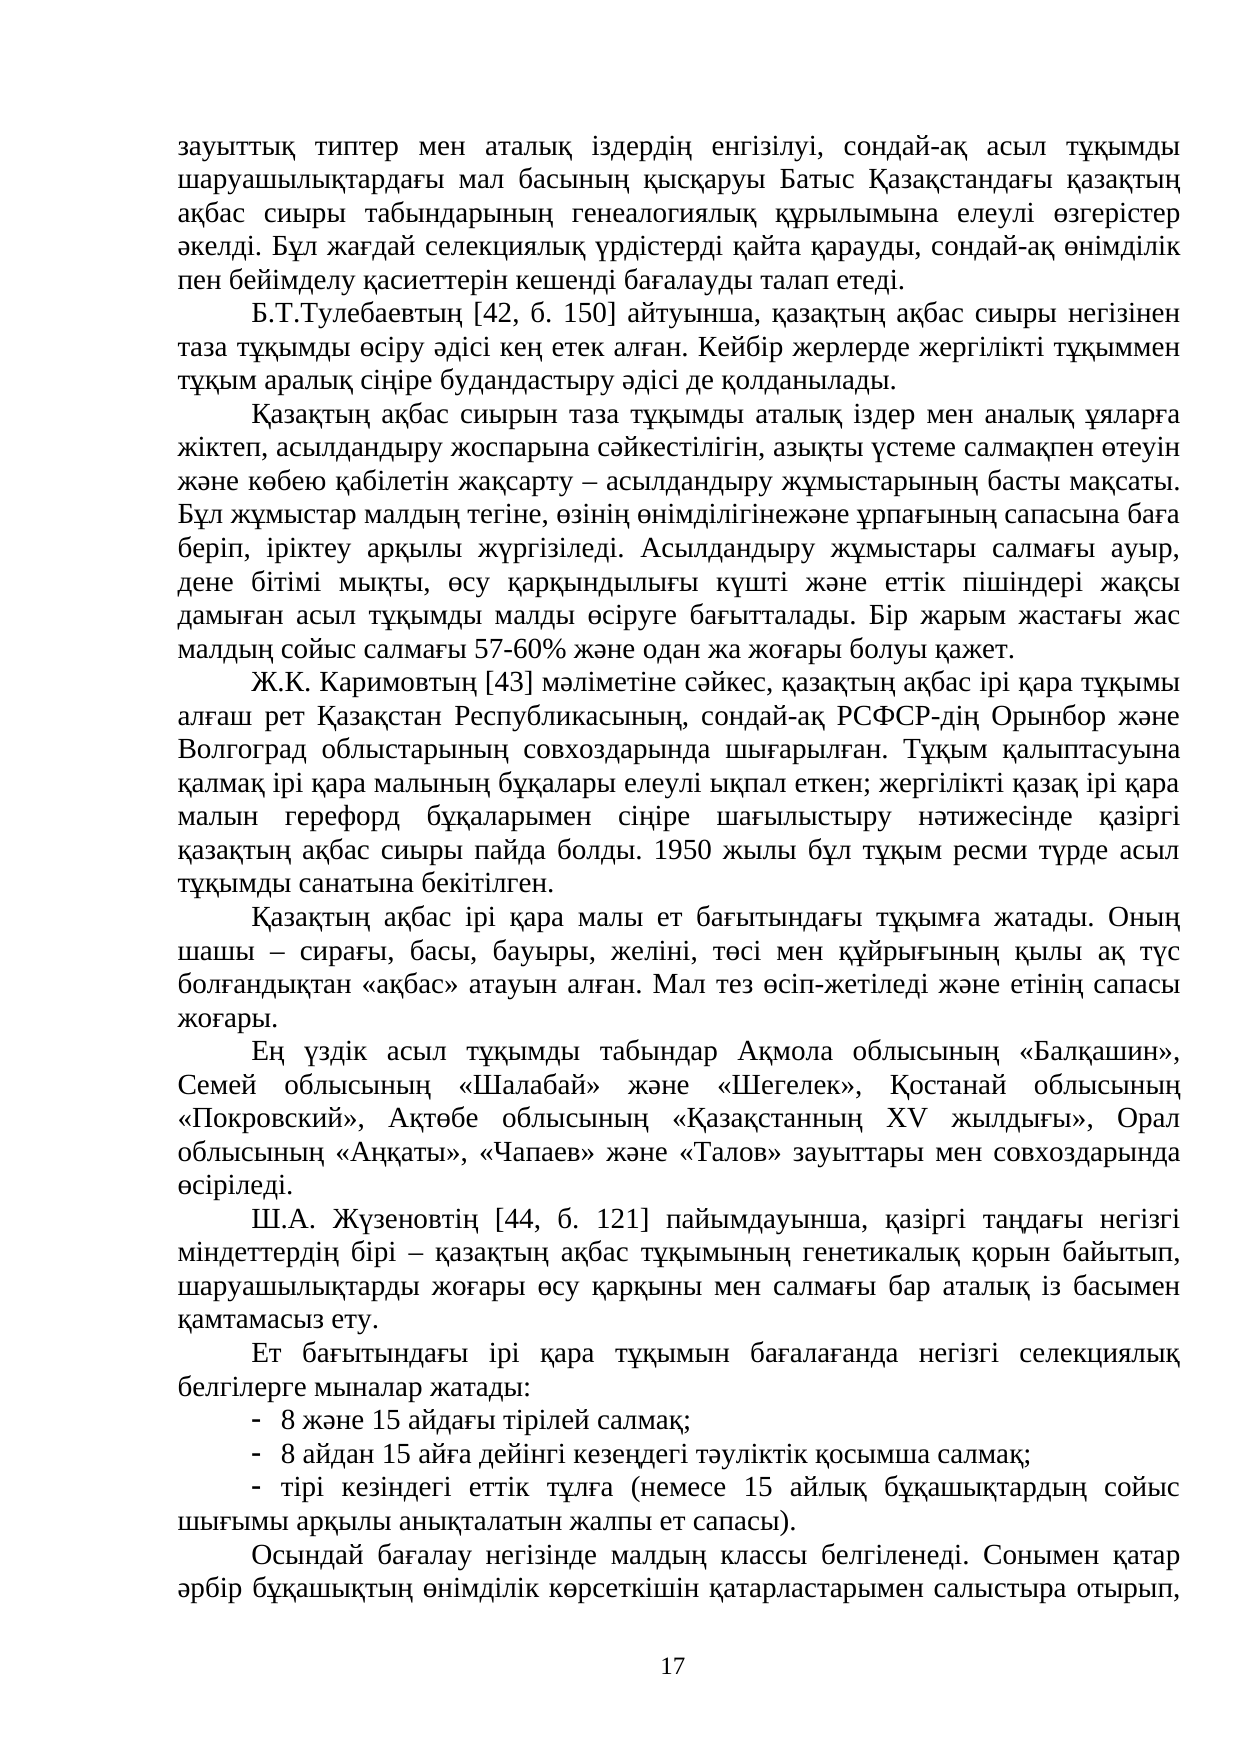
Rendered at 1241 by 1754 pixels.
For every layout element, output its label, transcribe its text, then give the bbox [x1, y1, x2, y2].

text Ж.К. Каримовтың [43] мәліметіне сәйкес, қазақтың ақбас ірі қара тұқымы алғаш рет Қазақстан Республикасының, сондай-ақ РСФСР-дің Орынбор және Волгоград облыстарының совхоздарында шығарылған. Тұқым қалыптасуына қалмақ ірі қара малының бұқалары елеулі ықпал еткен; жергілікті қазақ ірі қара малын герефорд бұқаларымен сіңіре шағылыстыру нәтижесінде қазіргі қазақтың ақбас сиыры пайда болды. 1950 жылы бұл тұқым ресми түрде асыл тұқымды санатына бекітілген. [177, 664, 1181, 899]
text Ет бағытындағы ірі қара тұқымын бағалағанда негізгі селекциялық белгілерге мыналар жатады: [177, 1335, 1181, 1402]
list тірі кезіндегі еттік тұлға (немесе 15 айлық бұқашықтардың сойыс шығымы арқылы анықталатын жалпы ет сапасы). [177, 1469, 1181, 1537]
text Ең үздік асыл тұқымды табындар Ақмола облысының «Балқашин», Семей облысының «Шалабай» және «Шегелек», Қостанай облысының «Покровский», Ақтөбе облысының «Қазақстанның XV жылдығы», Орал облысының «Аңқаты», «Чапаев» және «Талов» зауыттары мен совхоздарында өсіріледі. [177, 1033, 1181, 1201]
text Қазақтың ақбас ірі қара малы ет бағытындағы тұқымға жатады. Оның шашы – сирағы, басы, бауыры, желіні, төсі мен құйрығының қылы ақ түс болғандықтан «ақбас» атауын алған. Мал тез өсіп-жетіледі және етінің сапасы жоғары. [177, 899, 1181, 1033]
text Қазақтың ақбас сиырын таза тұқымды аталық іздер мен аналық ұяларға жіктеп, асылдандыру жоспарына сәйкестілігін, азықты үстеме салмақпен өтеуін және көбею қабілетін жақсарту – асылдандыру жұмыстарының басты мақсаты. Бұл жұмыстар малдың тегіне, өзінің өнімділігінежәне ұрпағының сапасына баға беріп, іріктеу арқылы жүргізіледі. Асылдандыру жұмыстары салмағы ауыр, дене бітімі мықты, өсу қарқындылығы күшті және еттік пішіндері жақсы дамыған асыл тұқымды малды өсіруге бағытталады. Бір жарым жастағы жас малдың сойыс салмағы 57-60% және одан жа жоғары болуы қажет. [177, 396, 1181, 664]
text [177, 128, 1181, 295]
list 8 айдан 15 айға дейінгі кезеңдегі тәуліктік қосымша салмақ; [177, 1436, 1181, 1469]
list 8 және 15 айдағы тірілей салмақ; [177, 1402, 1181, 1436]
text Б.Т.Тулебаевтың [42, б. 150] айтуынша, қазақтың ақбас сиыры негізінен таза тұқымды өсіру әдісі кең етек алған. Кейбір жерлерде жергілікті тұқыммен тұқым аралық сіңіре будандастыру әдісі де қолданылады. [177, 295, 1181, 396]
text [177, 1537, 1181, 1604]
text Ш.А. Жүзеновтің [44, б. 121] пайымдауынша, қазіргі таңдағы негізгі міндеттердің бірі – қазақтың ақбас тұқымының генетикалық қорын байытып, шаруашылықтарды жоғары өсу қарқыны мен салмағы бар аталық із басымен қамтамасыз ету. [177, 1201, 1181, 1335]
